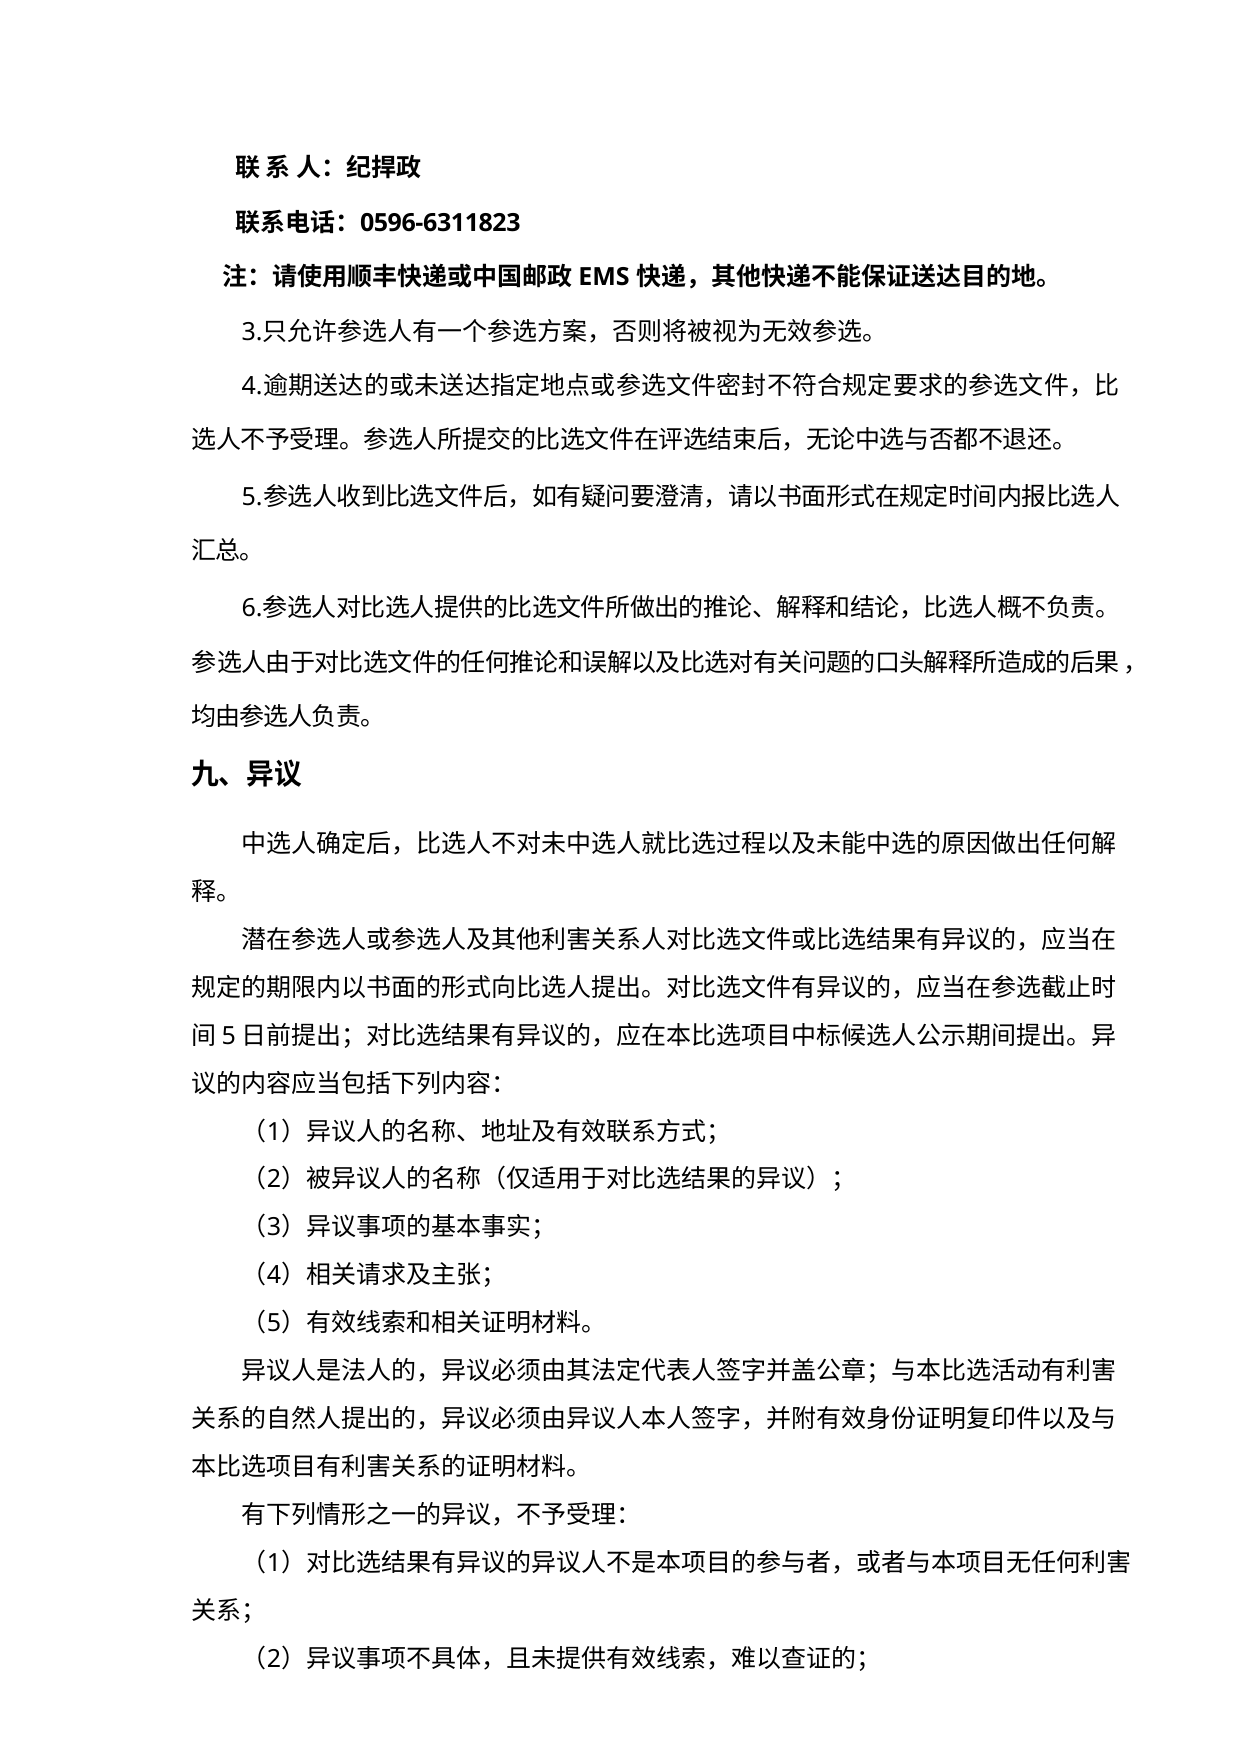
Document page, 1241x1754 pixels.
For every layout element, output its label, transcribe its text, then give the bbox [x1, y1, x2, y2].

text 4.逾期送达的或未送达指定地点或参选文件密封不符合规定要求的参选文件，比选人不予受理。参选人所提交的比选文件在评选结束后，无论中选与否都不退还。 [191, 365, 1123, 456]
subtitle 九、异议 [135, 751, 1134, 793]
subtitle 联系电话：0596-6311823 [148, 202, 1123, 238]
text （2）被异议人的名称（仅适用于对比选结果的异议）； [191, 1149, 1134, 1197]
text （4）相关请求及主张； [191, 1245, 1134, 1293]
text 潜在参选人或参选人及其他利害关系人对比选文件或比选结果有异议的，应当在规定的期限内以书面的形式向比选人提出。对比选文件有异议的，应当在参选截止时间5日前提出；对比选结果有异议的，应在本比选项目中标候选人公示期间提出。异议的内容应当包括下列内容： [191, 910, 1134, 1102]
text （5）有效线索和相关证明材料。 [191, 1293, 1134, 1341]
text 3.只允许参选人有一个参选方案，否则将被视为无效参选。 [191, 311, 1134, 347]
text （3）异议事项的基本事实； [191, 1197, 1134, 1245]
text （1）异议人的名称、地址及有效联系方式； [191, 1102, 1134, 1149]
subtitle 联 系 人：纪捍政 [148, 148, 1123, 184]
text 6.参选人对比选人提供的比选文件所做出的推论、解释和结论，比选人概不负责。参选人由于对比选文件的任何推论和误解以及比选对有关问题的口头解释所造成的后果，均由参选人负责。 [191, 588, 1123, 733]
text 中选人确定后，比选人不对未中选人就比选过程以及未能中选的原因做出任何解释。 [191, 814, 1134, 910]
text 异议人是法人的，异议必须由其法定代表人签字并盖公章；与本比选活动有利害关系的自然人提出的，异议必须由异议人本人签字，并附有效身份证明复印件以及与本比选项目有利害关系的证明材料。 [191, 1341, 1134, 1485]
text 注：请使用顺丰快递或中国邮政 EMS 快递，其他快递不能保证送达目的地。 [198, 257, 1134, 293]
text 5.参选人收到比选文件后，如有疑问要澄清，请以书面形式在规定时间内报比选人汇总。 [191, 476, 1123, 567]
text （1）对比选结果有异议的异议人不是本项目的参与者，或者与本项目无任何利害关系； [191, 1533, 1134, 1629]
text 有下列情形之一的异议，不予受理： [191, 1485, 1134, 1533]
text （2）异议事项不具体，且未提供有效线索，难以查证的； [191, 1629, 1134, 1677]
